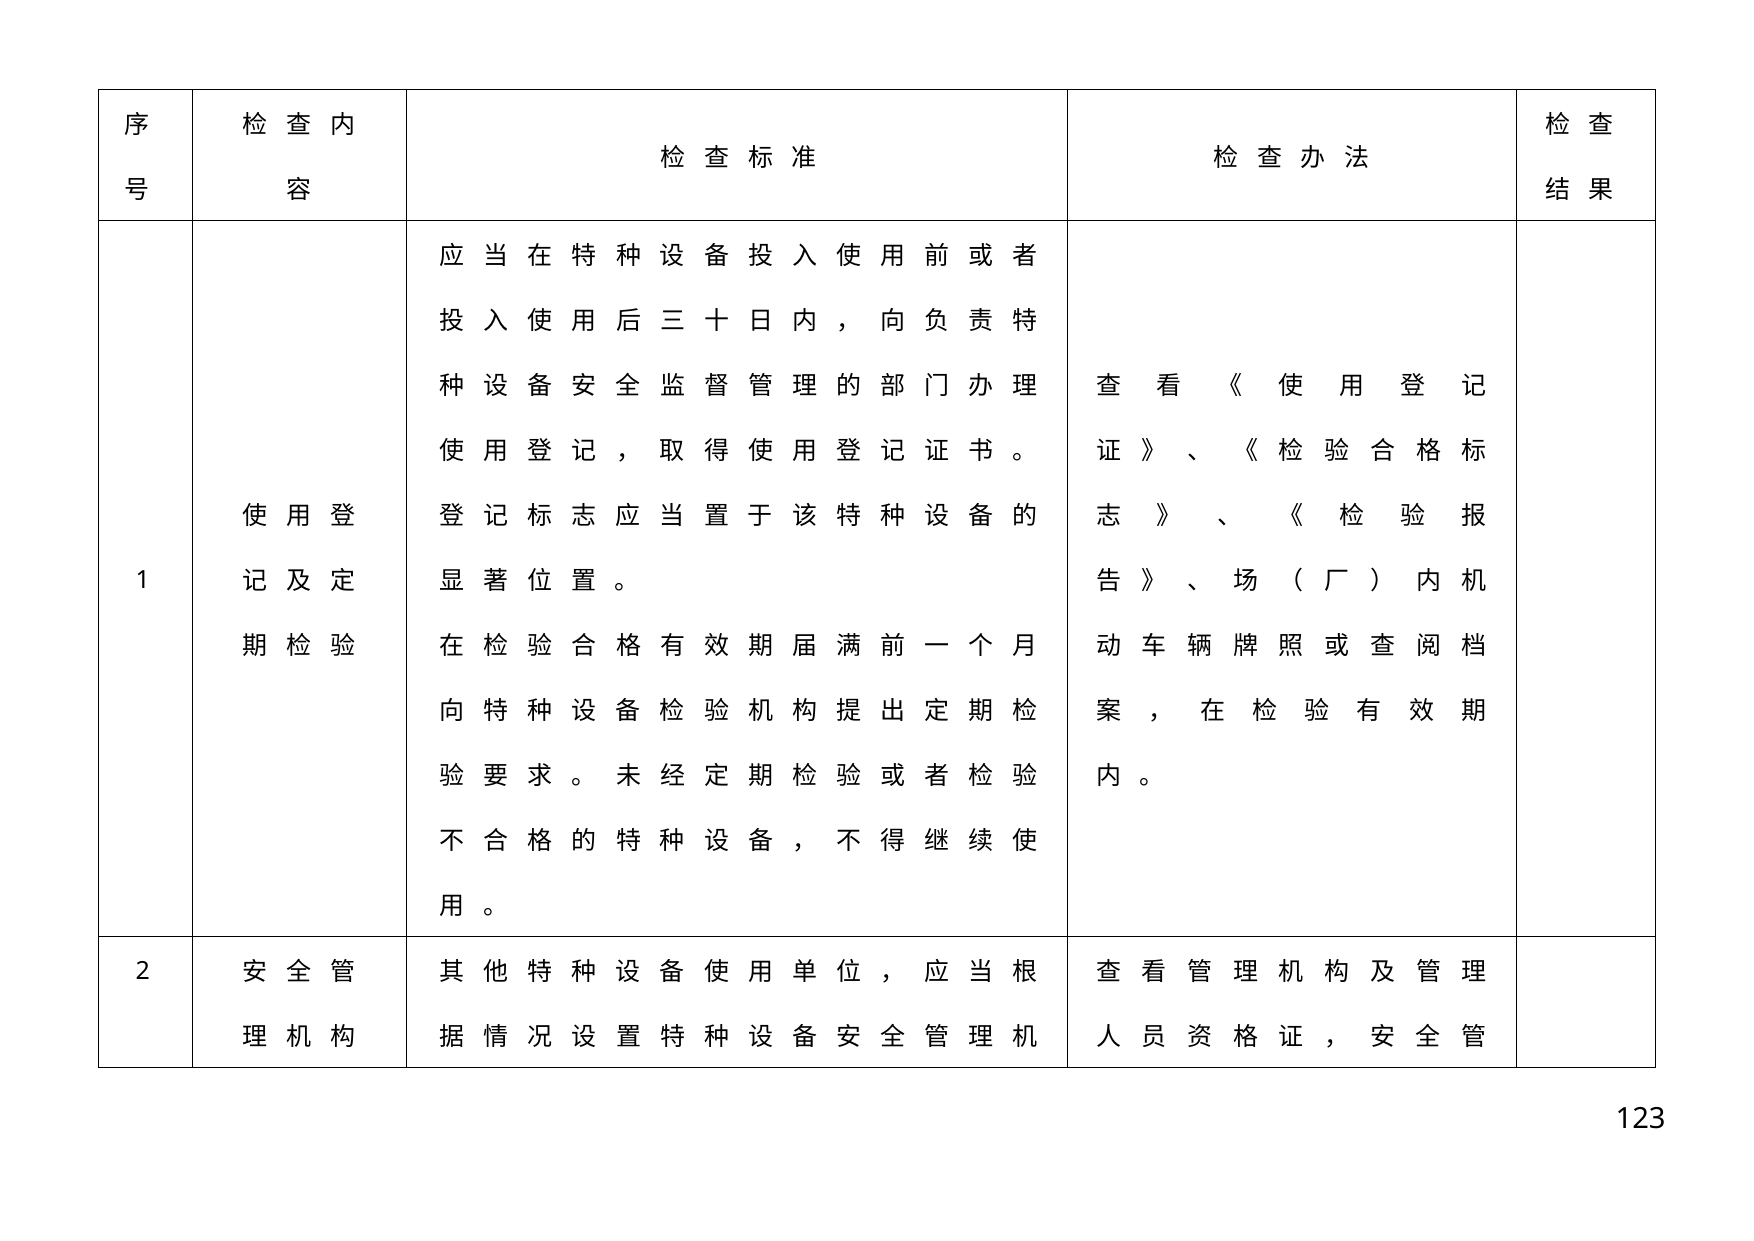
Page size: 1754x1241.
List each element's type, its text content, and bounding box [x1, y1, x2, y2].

table_cell 使用登记及定期检验 [193, 221, 406, 936]
table_cell 应当在特种设备投入使用前或者投入使用后三十日内，向负责特种设备安全监督管理的部门办理使用登记，取得使用登记证书。登记标志应当置于该特种设备的显著位置。 在检验合格有效期届满前一个月向特种设备检验机构提出定期检验要求。未经定期检验或者检验不合格的特种设备，不得继续使用。 [407, 221, 1067, 936]
table_cell 安全管理机构及安全管理人员 [193, 937, 406, 1067]
table_header 检查结果 [1517, 90, 1655, 220]
table_cell [1517, 937, 1655, 1067]
table_cell 2 [99, 937, 192, 1067]
table_header 检查办法 [1068, 90, 1516, 220]
table_header 检查标准 [407, 90, 1067, 220]
table_cell 1 [99, 221, 192, 936]
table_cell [1068, 937, 1516, 1067]
table_cell [1517, 221, 1655, 936]
table_header 序号 [99, 90, 192, 220]
table_header 检查内容 [193, 90, 406, 220]
table_cell 查看《使用登记证》、《检验合格标志》、《检验报告》、场（厂）内机动车辆牌照或查阅档案，在检验有效期内。 [1068, 221, 1516, 936]
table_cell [407, 937, 1067, 1067]
